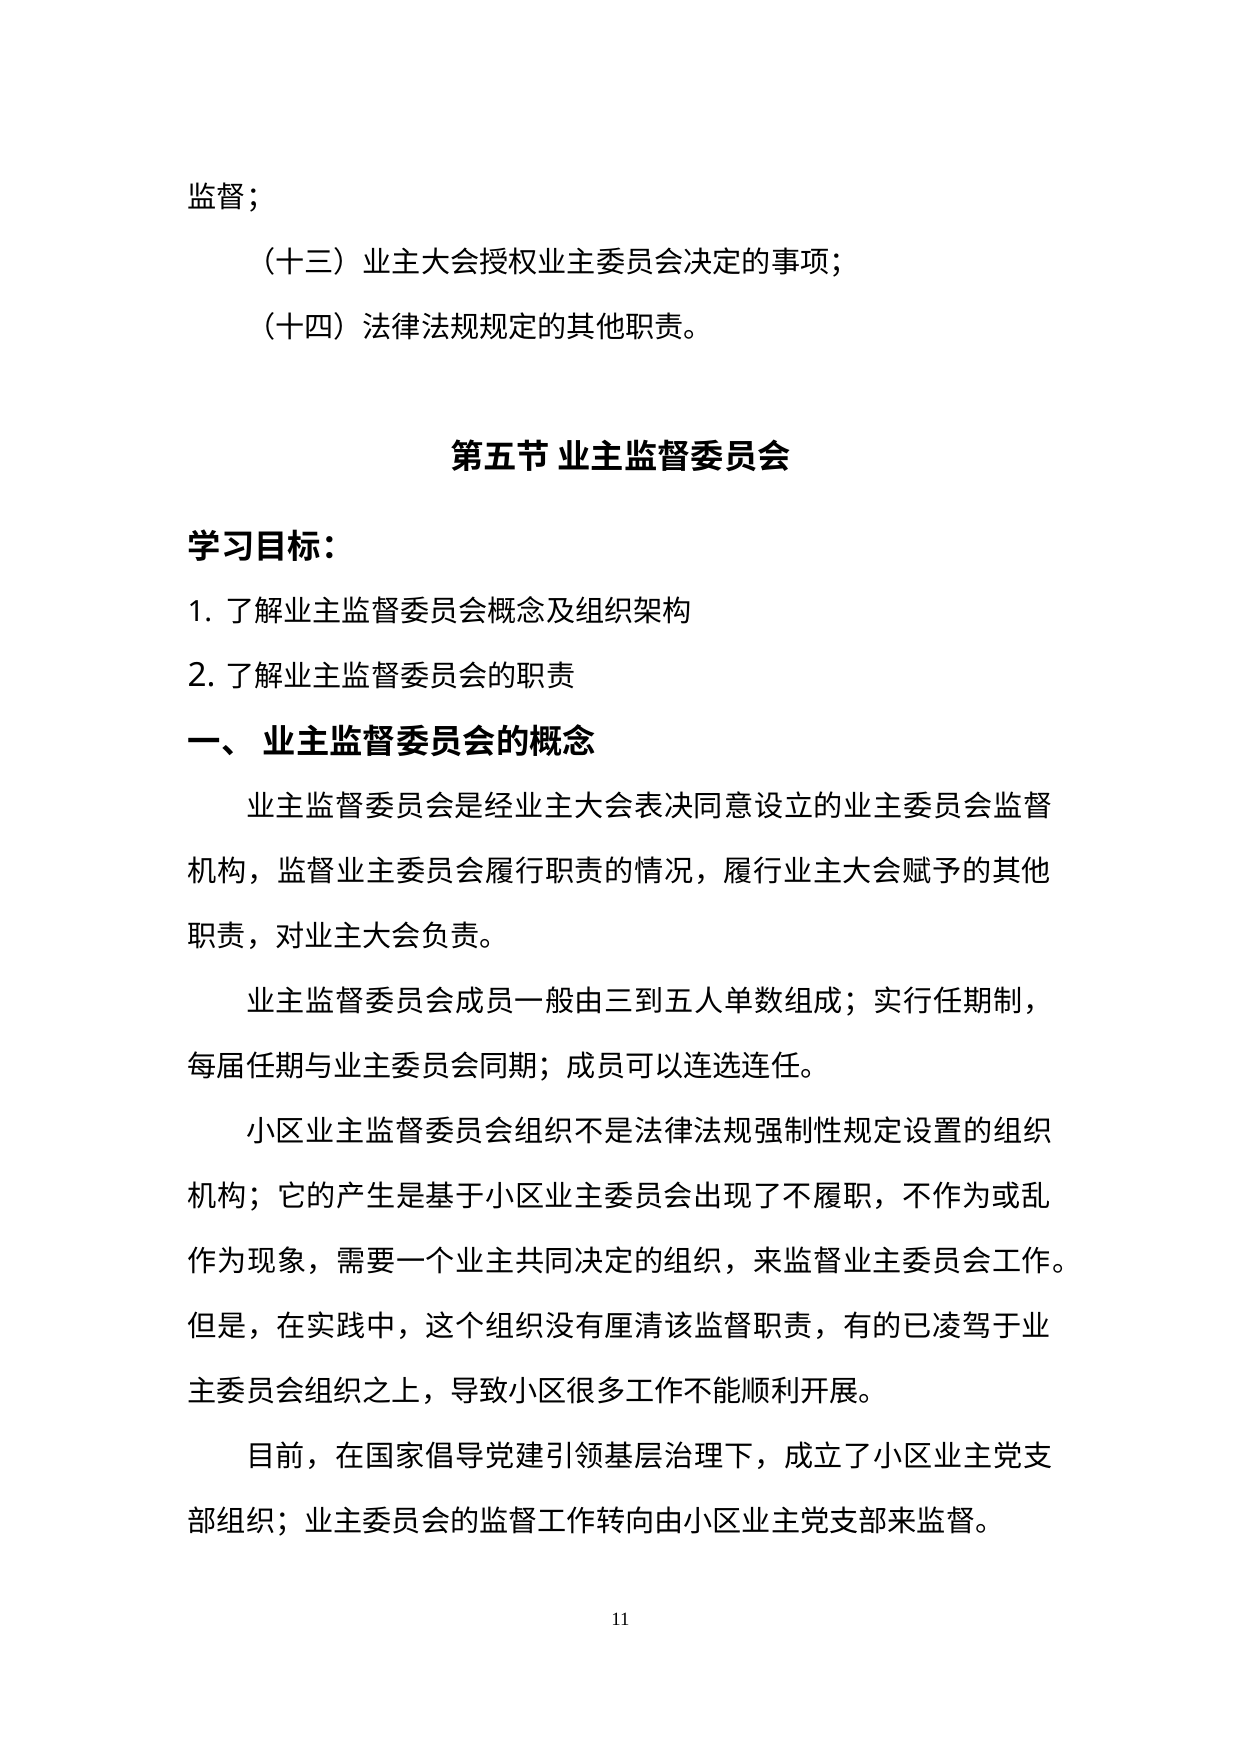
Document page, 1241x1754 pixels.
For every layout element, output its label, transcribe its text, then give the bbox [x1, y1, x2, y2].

list 了解业主监督委员会的职责 [187, 641, 1053, 706]
list 了解业主监督委员会概念及组织架构 [187, 576, 1053, 641]
text 目前，在国家倡导党建引领基层治理下，成立了小区业主党支部组织；业主委员会的监督工作转向由小区业主党支部来监督。 [187, 1421, 1053, 1551]
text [187, 162, 1053, 227]
list 业主监督委员会的概念 [187, 706, 1053, 771]
text 第五节 业主监督委员会 [187, 422, 1053, 487]
text 小区业主监督委员会组织不是法律法规强制性规定设置的组织机构；它的产生是基于小区业主委员会出现了不履职，不作为或乱作为现象，需要一个业主共同决定的组织，来监督业主委员会工作。但是，在实践中，这个组织没有厘清该监督职责，有的已凌驾于业主委员会组织之上，导致小区很多工作不能顺利开展。 [187, 1096, 1053, 1421]
text （十四）法律法规规定的其他职责。 [187, 292, 1053, 357]
text 业主监督委员会成员一般由三到五人单数组成；实行任期制，每届任期与业主委员会同期；成员可以连选连任。 [187, 966, 1053, 1096]
text （十三）业主大会授权业主委员会决定的事项； [187, 227, 1053, 292]
text 业主监督委员会是经业主大会表决同意设立的业主委员会监督机构，监督业主委员会履行职责的情况，履行业主大会赋予的其他职责，对业主大会负责。 [187, 771, 1053, 966]
text 学习目标： [187, 511, 1053, 576]
